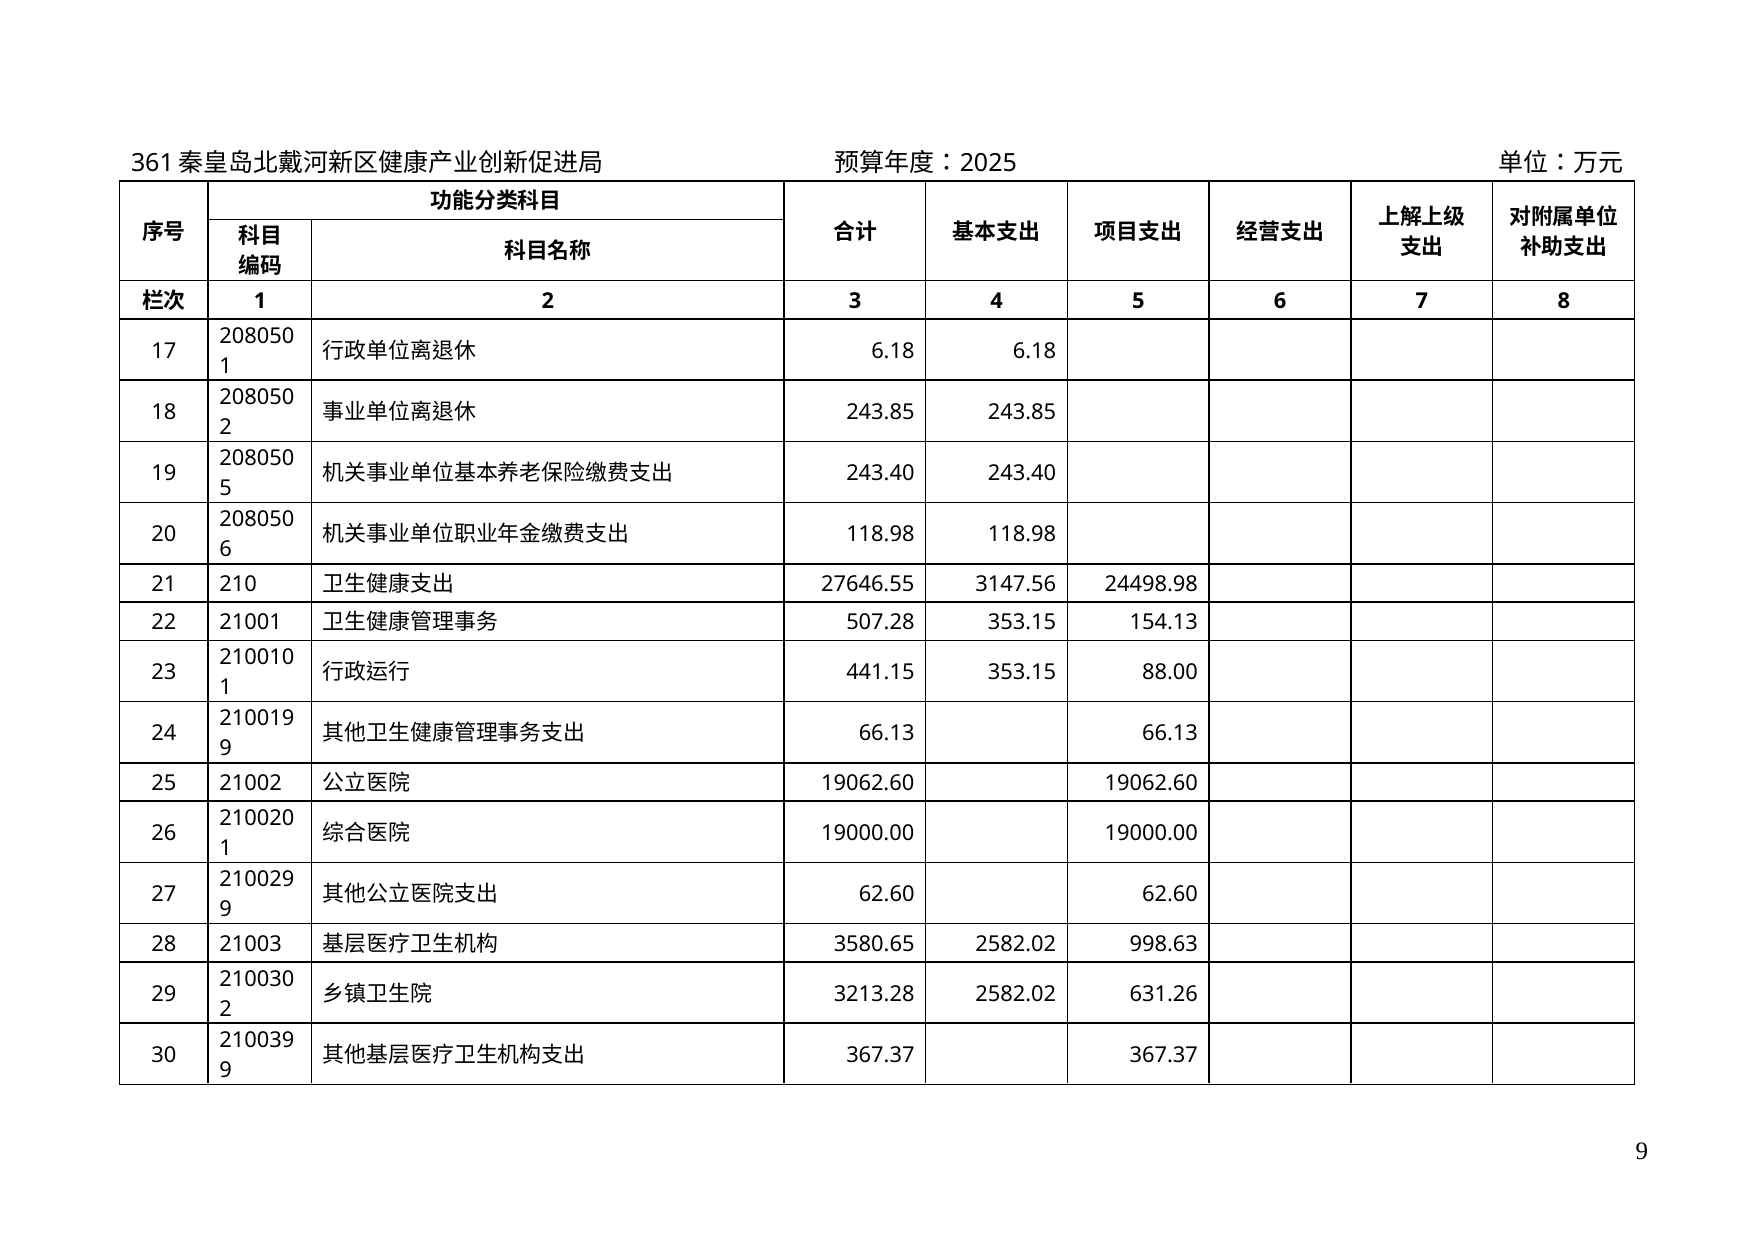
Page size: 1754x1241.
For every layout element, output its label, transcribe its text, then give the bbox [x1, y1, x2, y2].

table_cell 2080506 [209, 503, 311, 563]
table_cell [1352, 863, 1492, 923]
table_cell 2100101 [209, 641, 311, 701]
table_cell 21002 [209, 764, 311, 800]
table_cell 18 [120, 381, 207, 441]
table_cell 栏次 [120, 281, 207, 318]
table_cell 行政单位离退休 [312, 320, 783, 379]
table_cell 23 [120, 641, 207, 701]
table_cell 事业单位离退休 [312, 381, 783, 441]
table_cell 29 [120, 963, 207, 1022]
table_cell [1068, 442, 1208, 502]
table_header 预算年度：2025 [785, 143, 1067, 180]
table_cell [1352, 641, 1492, 701]
table_cell 2080502 [209, 381, 311, 441]
table_cell 经营支出 [1210, 182, 1350, 280]
table_cell [1210, 924, 1350, 961]
table_cell [1210, 802, 1350, 862]
table_cell [1352, 320, 1492, 379]
table_cell [1068, 320, 1208, 379]
table_cell [1493, 1024, 1634, 1083]
table_cell 26 [120, 802, 207, 862]
table_cell 乡镇卫生院 [312, 963, 783, 1022]
table_cell 243.85 [785, 381, 925, 441]
table_cell 2100199 [209, 702, 311, 762]
table_cell [1352, 963, 1492, 1022]
table_cell 20 [120, 503, 207, 563]
table_cell 基层医疗卫生机构 [312, 924, 783, 961]
table_cell 2100302 [209, 963, 311, 1022]
table_cell [1493, 702, 1634, 762]
table_cell 其他卫生健康管理事务支出 [312, 702, 783, 762]
table_cell 6.18 [785, 320, 925, 379]
table_cell [1493, 924, 1634, 961]
table_cell 21003 [209, 924, 311, 961]
table_cell 2080505 [209, 442, 311, 502]
table_cell 24498.98 [1068, 565, 1208, 601]
table_cell 2582.02 [926, 924, 1067, 961]
table_cell [1352, 1024, 1492, 1083]
table_cell 631.26 [1068, 963, 1208, 1022]
table_cell 998.63 [1068, 924, 1208, 961]
table_cell [1493, 603, 1634, 640]
table_cell 卫生健康管理事务 [312, 603, 783, 640]
table_cell [926, 764, 1067, 800]
table_cell 公立医院 [312, 764, 783, 800]
table_cell 序号 [120, 182, 207, 280]
table_cell 21 [120, 565, 207, 601]
table_cell 6.18 [926, 320, 1067, 379]
table_cell 88.00 [1068, 641, 1208, 701]
table_cell [1068, 381, 1208, 441]
table_cell 上解上级 支出 [1352, 182, 1492, 280]
table_cell 19000.00 [785, 802, 925, 862]
table_cell 243.40 [785, 442, 925, 502]
table_cell 367.37 [1068, 1024, 1208, 1083]
table_cell [1352, 565, 1492, 601]
table_cell 24 [120, 702, 207, 762]
table_cell 其他基层医疗卫生机构支出 [312, 1024, 783, 1083]
table_cell 2100201 [209, 802, 311, 862]
table_cell 27 [120, 863, 207, 923]
table_cell 7 [1352, 281, 1492, 318]
table_cell 28 [120, 924, 207, 961]
table_cell [1210, 442, 1350, 502]
table_cell 17 [120, 320, 207, 379]
table_cell 30 [120, 1024, 207, 1083]
table_cell [1493, 641, 1634, 701]
table_cell 5 [1068, 281, 1208, 318]
table_cell 2100399 [209, 1024, 311, 1083]
table_cell [1493, 802, 1634, 862]
table_cell 118.98 [785, 503, 925, 563]
table_cell 243.85 [926, 381, 1067, 441]
table_cell 353.15 [926, 603, 1067, 640]
table_cell 3580.65 [785, 924, 925, 961]
table_cell [1352, 603, 1492, 640]
table_cell 8 [1493, 281, 1634, 318]
table_cell 2 [312, 281, 783, 318]
table_cell [1210, 702, 1350, 762]
table_cell 功能分类科目 [209, 182, 783, 219]
table_cell [1352, 702, 1492, 762]
table_cell [926, 702, 1067, 762]
table_cell [1210, 503, 1350, 563]
table_header 单位：万元 [1068, 143, 1634, 180]
table_cell 科目名称 [312, 220, 783, 280]
table_cell 154.13 [1068, 603, 1208, 640]
table_cell 27646.55 [785, 565, 925, 601]
table_cell 66.13 [1068, 702, 1208, 762]
table_cell 基本支出 [926, 182, 1067, 280]
table_cell [1210, 963, 1350, 1022]
table_cell [1210, 863, 1350, 923]
table_cell 210 [209, 565, 311, 601]
table_cell 3147.56 [926, 565, 1067, 601]
table_cell 行政运行 [312, 641, 783, 701]
table_cell 19062.60 [785, 764, 925, 800]
table_cell 项目支出 [1068, 182, 1208, 280]
table_cell [1493, 320, 1634, 379]
table_cell [926, 1024, 1067, 1083]
table_cell [1493, 565, 1634, 601]
table_cell [926, 863, 1067, 923]
table_cell [1352, 503, 1492, 563]
table_cell 1 [209, 281, 311, 318]
table_cell [926, 802, 1067, 862]
table_cell 21001 [209, 603, 311, 640]
table_cell 2582.02 [926, 963, 1067, 1022]
table_cell [1493, 503, 1634, 563]
table_cell 2080501 [209, 320, 311, 379]
table_cell 118.98 [926, 503, 1067, 563]
table_cell [1493, 863, 1634, 923]
table_cell 243.40 [926, 442, 1067, 502]
table_cell [1210, 381, 1350, 441]
table_cell [1210, 603, 1350, 640]
table_cell 2100299 [209, 863, 311, 923]
table_cell [1210, 641, 1350, 701]
table_cell [1068, 503, 1208, 563]
table_cell 综合医院 [312, 802, 783, 862]
table_cell [1493, 764, 1634, 800]
table_cell 353.15 [926, 641, 1067, 701]
table_cell [1210, 320, 1350, 379]
table_cell 对附属单位补助支出 [1493, 182, 1634, 280]
table_cell 22 [120, 603, 207, 640]
table_cell [1352, 381, 1492, 441]
table_cell 62.60 [1068, 863, 1208, 923]
table_cell [1493, 963, 1634, 1022]
table_cell 4 [926, 281, 1067, 318]
table_cell 机关事业单位基本养老保险缴费支出 [312, 442, 783, 502]
table_cell 25 [120, 764, 207, 800]
table_cell 19 [120, 442, 207, 502]
table_cell 科目 编码 [209, 220, 311, 280]
table_cell 机关事业单位职业年金缴费支出 [312, 503, 783, 563]
table_cell 合计 [785, 182, 925, 280]
table_cell [1352, 764, 1492, 800]
table_cell 62.60 [785, 863, 925, 923]
table_cell 66.13 [785, 702, 925, 762]
table_cell 6 [1210, 281, 1350, 318]
table_cell [1493, 381, 1634, 441]
table_cell 367.37 [785, 1024, 925, 1083]
table_cell [1352, 442, 1492, 502]
table_cell [1210, 565, 1350, 601]
table_cell [1210, 764, 1350, 800]
table_cell [1352, 802, 1492, 862]
table_cell [1352, 924, 1492, 961]
table_cell 卫生健康支出 [312, 565, 783, 601]
table_cell 19062.60 [1068, 764, 1208, 800]
table_cell 19000.00 [1068, 802, 1208, 862]
table_cell [1493, 442, 1634, 502]
table_cell [1210, 1024, 1350, 1083]
table_cell 其他公立医院支出 [312, 863, 783, 923]
table_header 361秦皇岛北戴河新区健康产业创新促进局 [120, 143, 783, 180]
table_cell 3 [785, 281, 925, 318]
table_cell 441.15 [785, 641, 925, 701]
table_cell 3213.28 [785, 963, 925, 1022]
table_cell 507.28 [785, 603, 925, 640]
